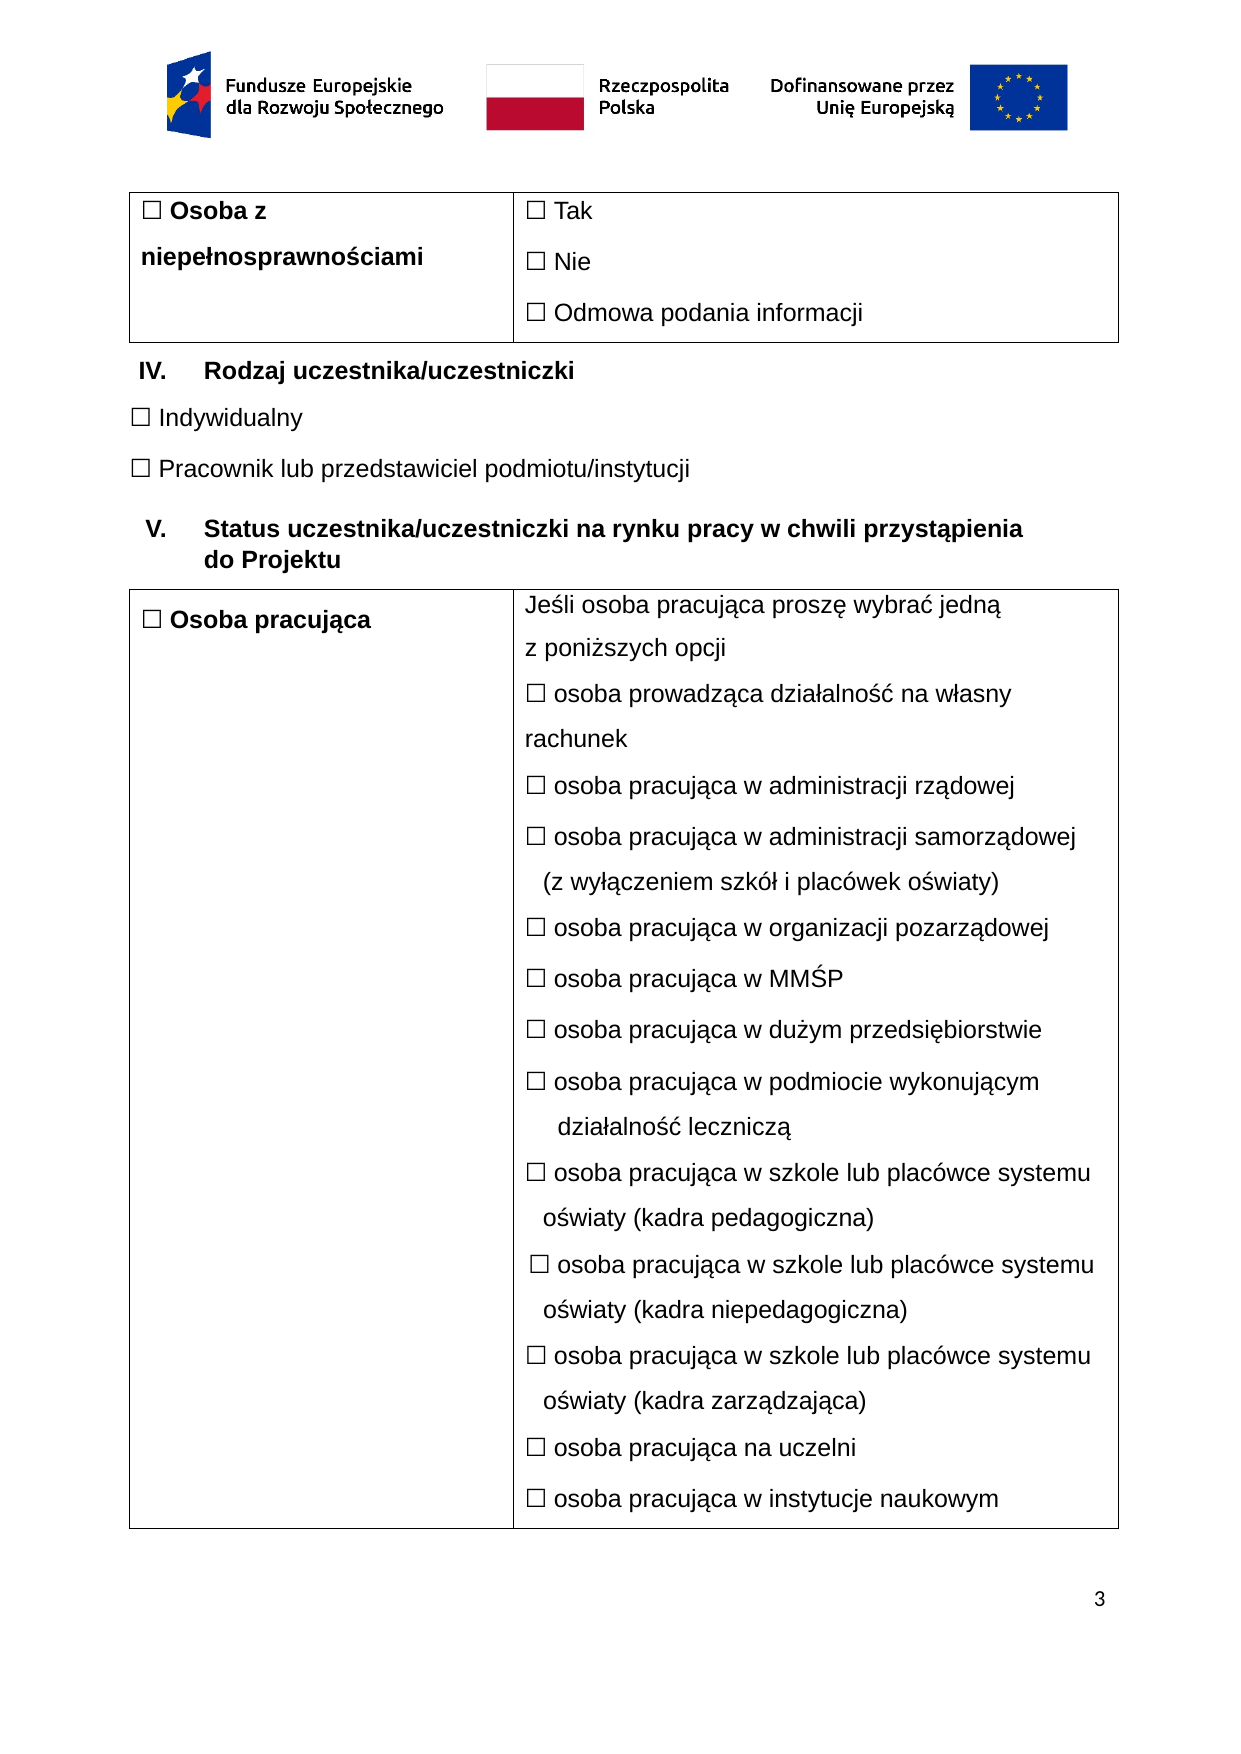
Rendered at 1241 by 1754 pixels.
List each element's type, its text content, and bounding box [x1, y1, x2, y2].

subtitle Status uczestnika/uczestniczki na rynku pracy w chwili przystąpienia do Projektu [167, 514, 1105, 574]
subtitle Rodzaj uczestnika/uczestniczki [167, 356, 1105, 384]
list Pracownik lub przedstawiciel podmiotu/instytucji [129, 450, 1105, 484]
picture [145, 30, 1089, 160]
table_cell Osoba z niepełnosprawnościami [130, 193, 513, 342]
table_header Osoba pracująca [130, 590, 513, 1528]
table_cell Tak Nie Odmowa podania informacji [514, 193, 1118, 342]
list Indywidualny [129, 399, 1105, 433]
